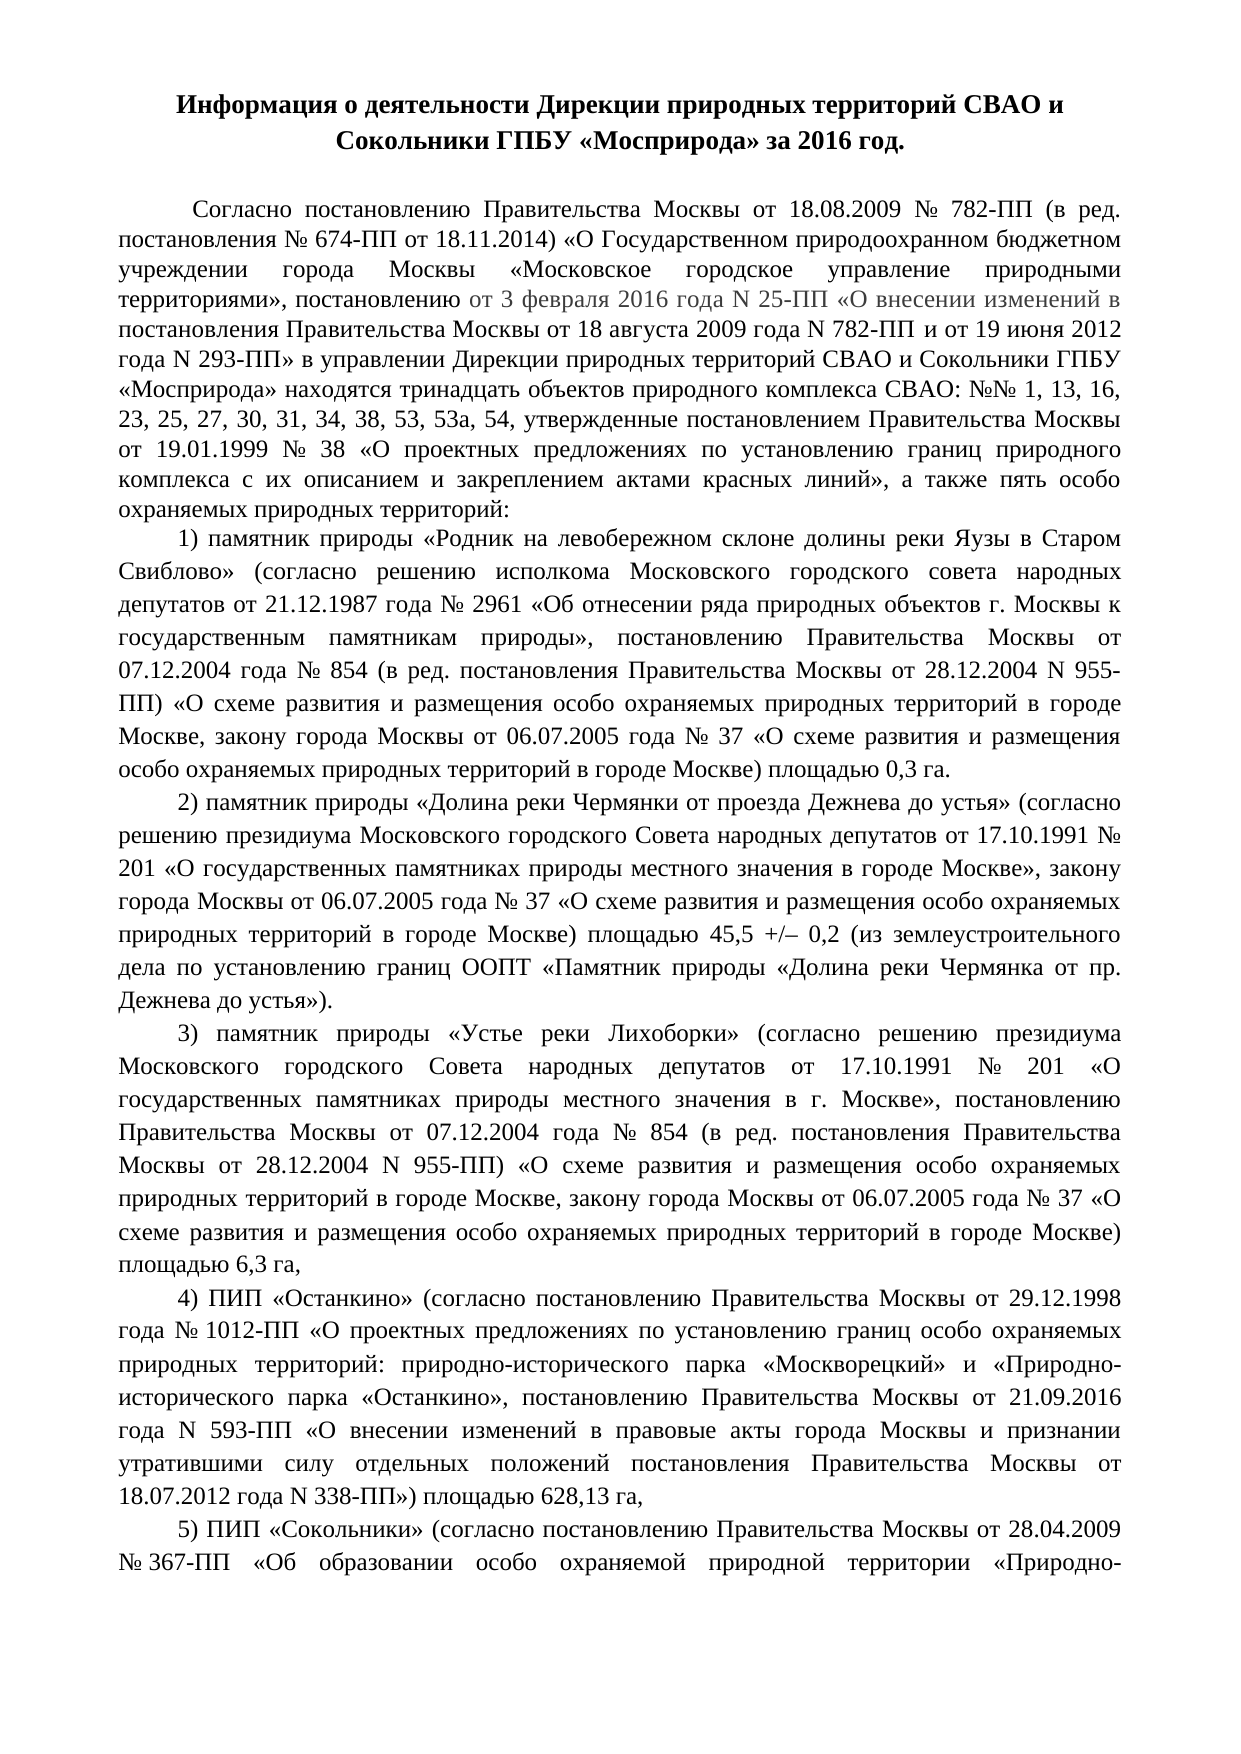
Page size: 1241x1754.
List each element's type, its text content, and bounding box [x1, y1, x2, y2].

text 2) памятник природы «Долина реки Чермянки от проезда Дежнева до устья» (согласно решению президиума Московского городского Совета народных депутатов от 17.10.1991 № 201 «О государственных памятниках природы местного значения в городе Москве», закону города Москвы от 06.07.2005 года № 37 «О схеме развития и размещения особо охраняемых природных территорий в городе Москве) площадью 45,5 +/– 0,2 (из землеустроительного дела по установлению границ ООПТ «Памятник природы «Долина реки Чермянка от пр. Дежнева до устья»). [118, 787, 1122, 1014]
text 3) памятник природы «Устье реки Лихоборки» (согласно решению президиума Московского городского Совета народных депутатов от 17.10.1991 № 201 «О государственных памятниках природы местного значения в г. Москве», постановлению Правительства Москвы от 07.12.2004 года № 854 (в ред. постановления Правительства Москвы от 28.12.2004 N 955-ПП) «О схеме развития и размещения особо охраняемых природных территорий в городе Москве, закону города Москвы от 06.07.2005 года № 37 «О схеме развития и размещения особо охраняемых природных территорий в городе Москве) площадью 6,3 га, [118, 1018, 1122, 1278]
text 1) памятник природы «Родник на левобережном склоне долины реки Яузы в Старом Свиблово» (согласно решению исполкома Московского городского совета народных депутатов от 21.12.1987 года № 2961 «Об отнесении ряда природных объектов г. Москвы к государственным памятникам природы», постановлению Правительства Москвы от 07.12.2004 года № 854 (в ред. постановления Правительства Москвы от 28.12.2004 N 955-ПП) «О схеме развития и размещения особо охраняемых природных территорий в городе Москве, закону города Москвы от 06.07.2005 года № 37 «О схеме развития и размещения особо охраняемых природных территорий в городе Москве) площадью 0,3 га. [118, 523, 1122, 783]
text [118, 1514, 1122, 1576]
text Информация о деятельности Дирекции природных территорий СВАО и Сокольники ГПБУ «Мосприрода» за 2016 год. [118, 89, 1122, 156]
text Согласно постановлению Правительства Москвы от 18.08.2009 № 782-ПП (в ред. постановления № 674-ПП от 18.11.2014) «О Государственном природоохранном бюджетном учреждении города Москвы «Московское городское управление природными территориями», постановлению от 3 февраля 2016 года N 25-ПП «О внесении изменений в постановления Правительства Москвы от 18 августа 2009 года N 782-ПП и от 19 июня 2012 года N 293-ПП» в управлении Дирекции природных территорий СВАО и Сокольники ГПБУ «Мосприрода» находятся тринадцать объектов природного комплекса СВАО: №№ 1, 13, 16, 23, 25, 27, 30, 31, 34, 38, 53, 53а, 54, утвержденные постановлением Правительства Москвы от 19.01.1999 № 38 «О проектных предложениях по установлению границ природного комплекса с их описанием и закреплением актами красных линий», а также пять особо охраняемых природных территорий: [118, 193, 1122, 523]
text 4) ПИП «Останкино» (согласно постановлению Правительства Москвы от 29.12.1998 года № 1012-ПП «О проектных предложениях по установлению границ особо охраняемых природных территорий: природно-исторического парка «Москворецкий» и «Природно-исторического парка «Останкино», постановлению Правительства Москвы от 21.09.2016 года N 593-ПП «О внесении изменений в правовые акты города Москвы и признании утратившими силу отдельных положений постановления Правительства Москвы от 18.07.2012 года N 338-ПП») площадью 628,13 га, [118, 1283, 1122, 1509]
